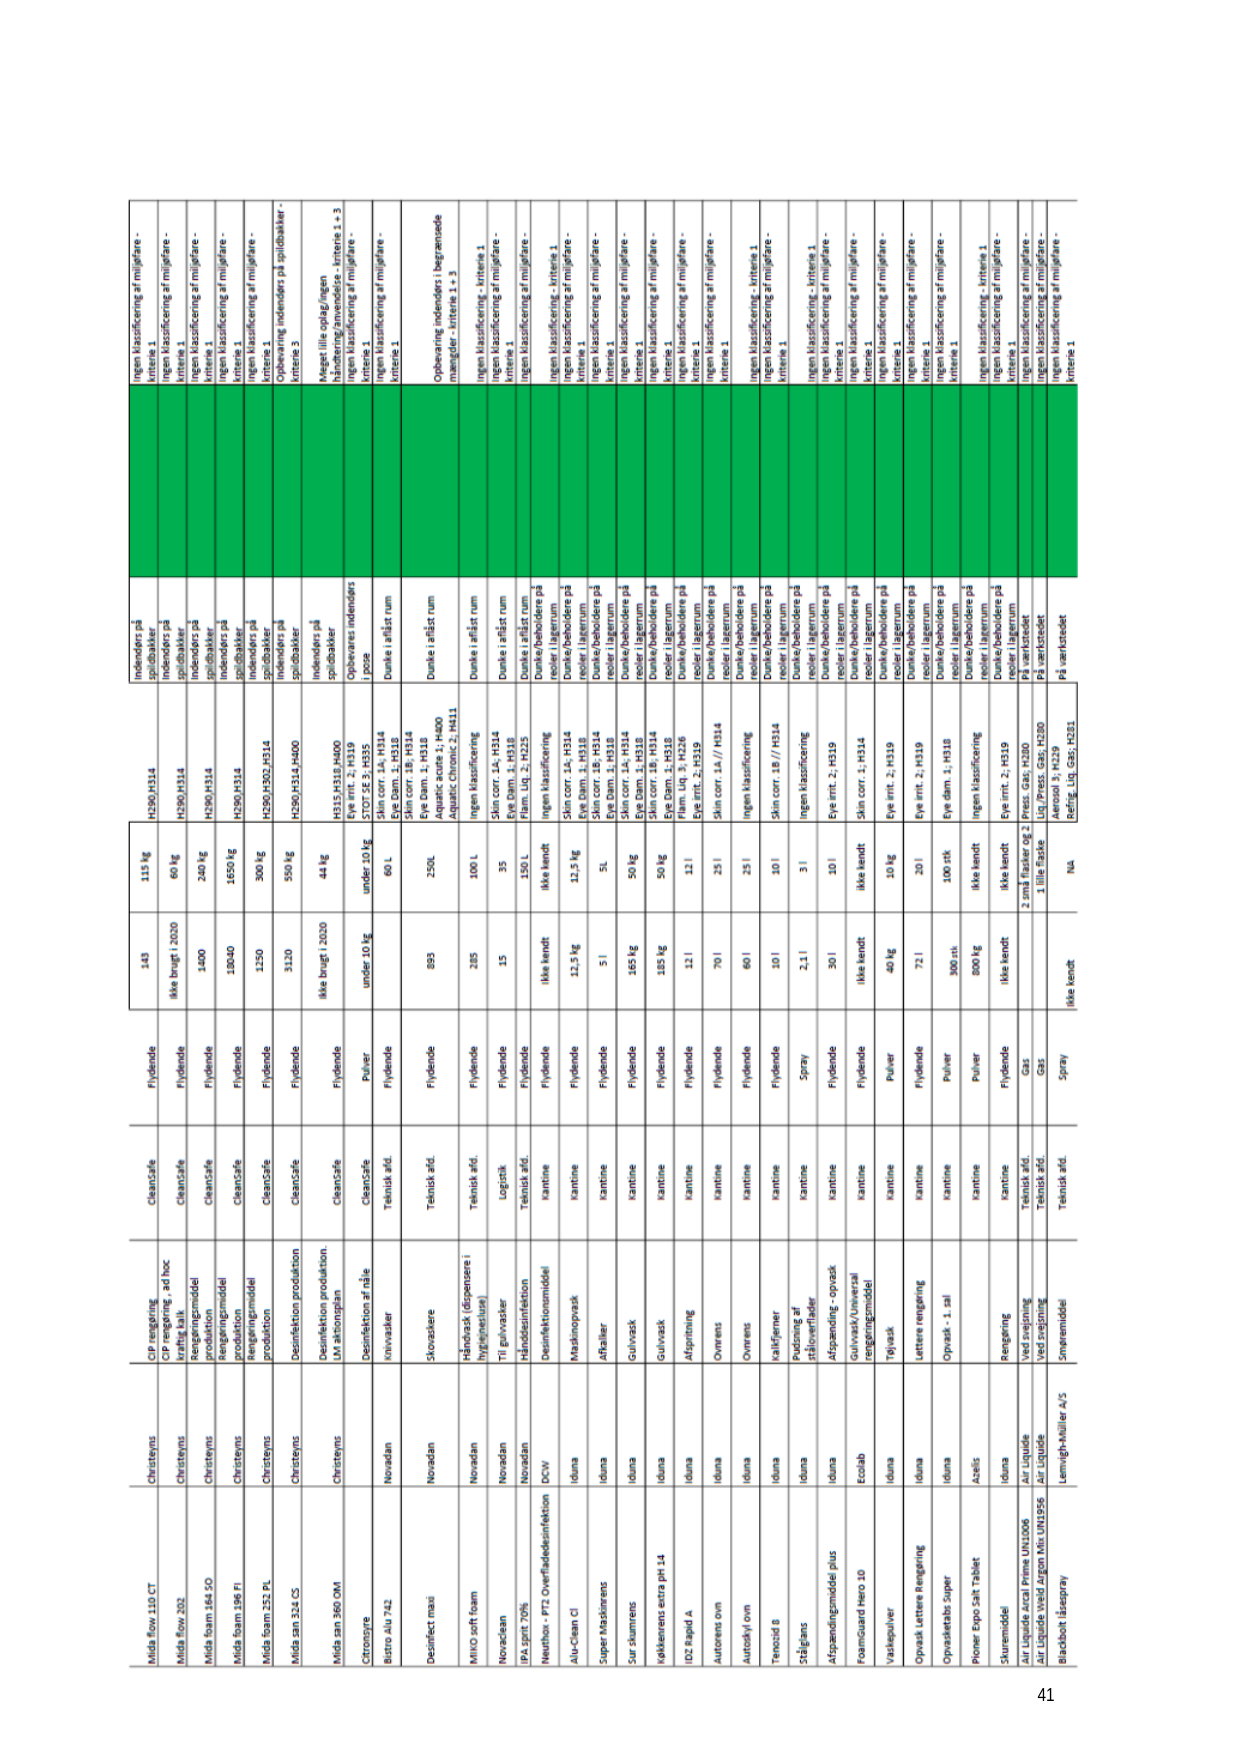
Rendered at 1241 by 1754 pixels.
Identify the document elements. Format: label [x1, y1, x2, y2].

picture [114, 196, 1084, 1670]
